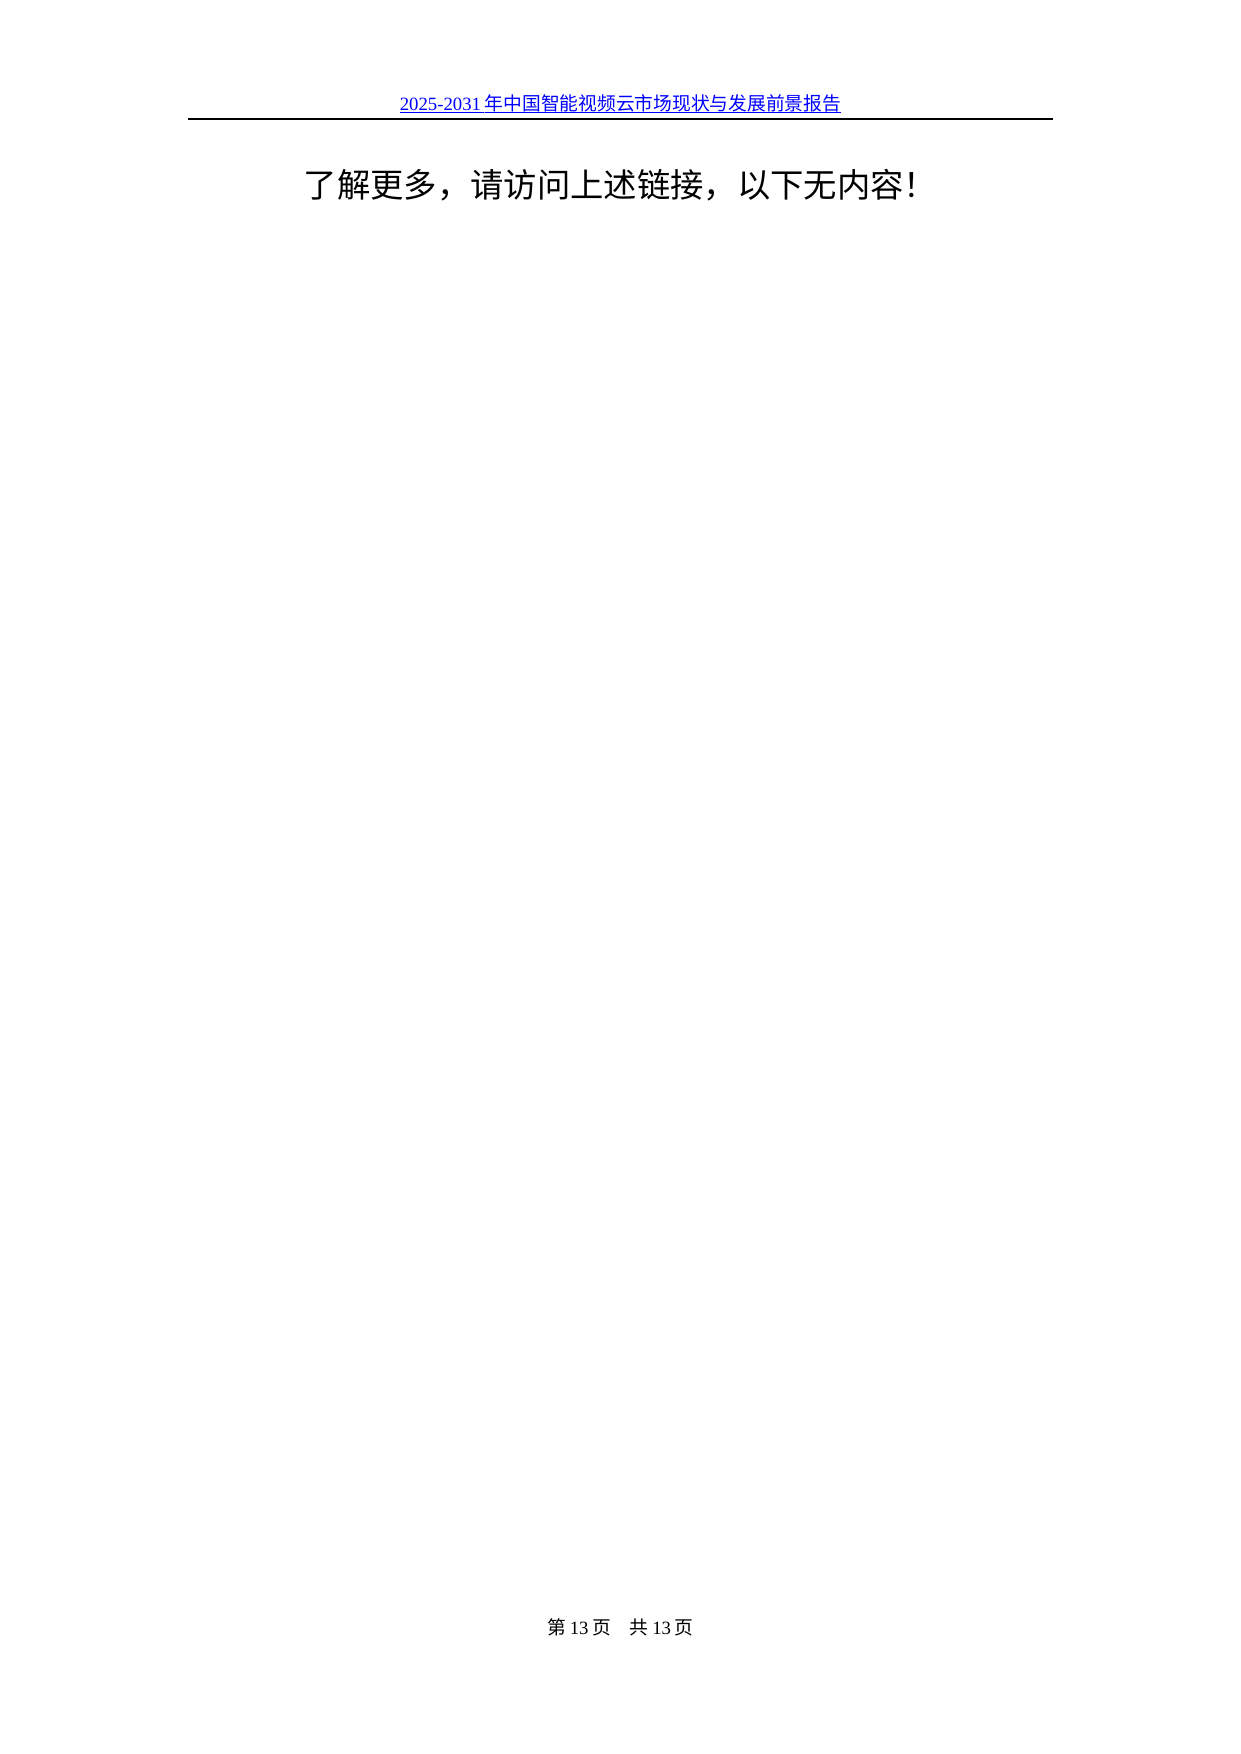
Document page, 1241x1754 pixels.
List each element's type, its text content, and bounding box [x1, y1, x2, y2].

title 了解更多，请访问上述链接，以下无内容！ [187, 150, 1053, 215]
